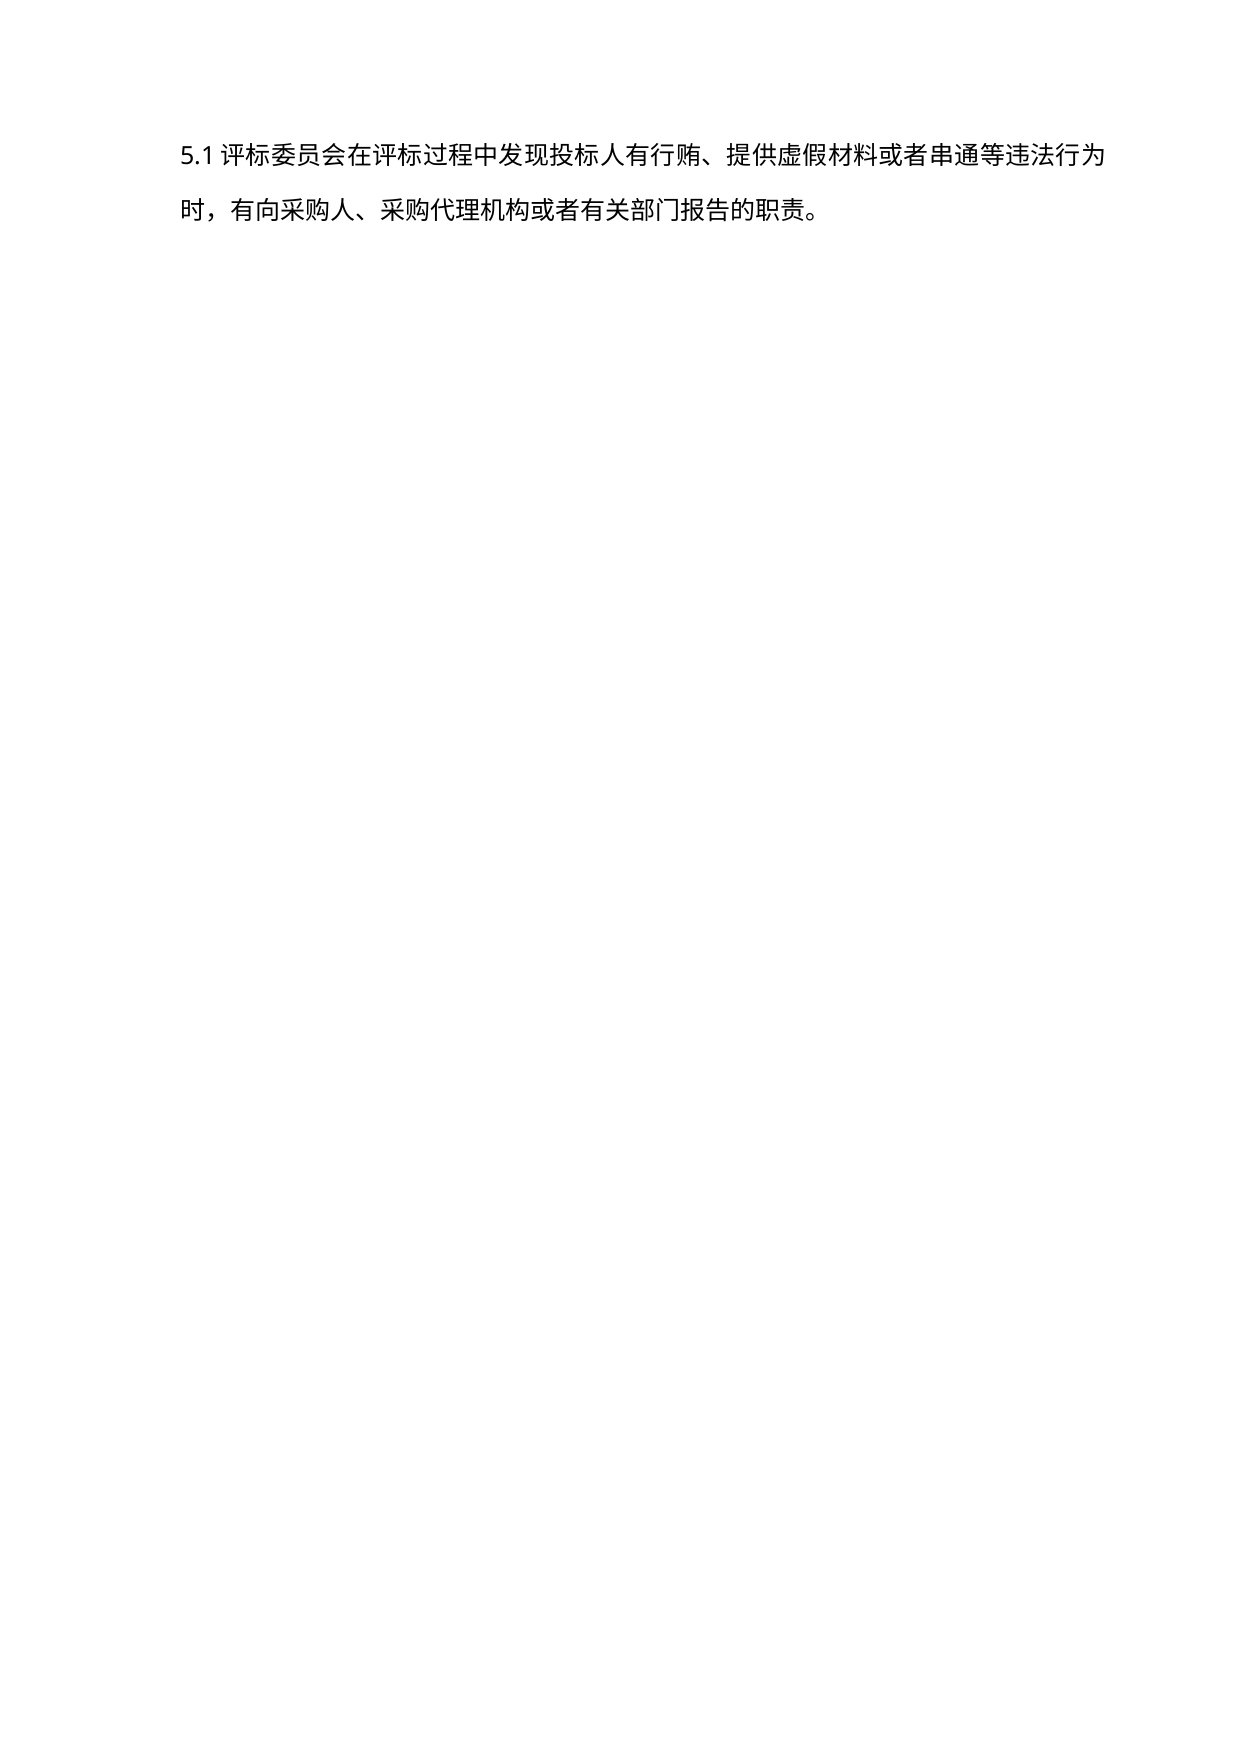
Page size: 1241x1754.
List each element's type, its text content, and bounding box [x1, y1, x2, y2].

text 5.1评标委员会在评标过程中发现投标人有行贿、提供虚假材料或者串通等违法行为时，有向采购人、采购代理机构或者有关部门报告的职责。 [180, 136, 1107, 226]
